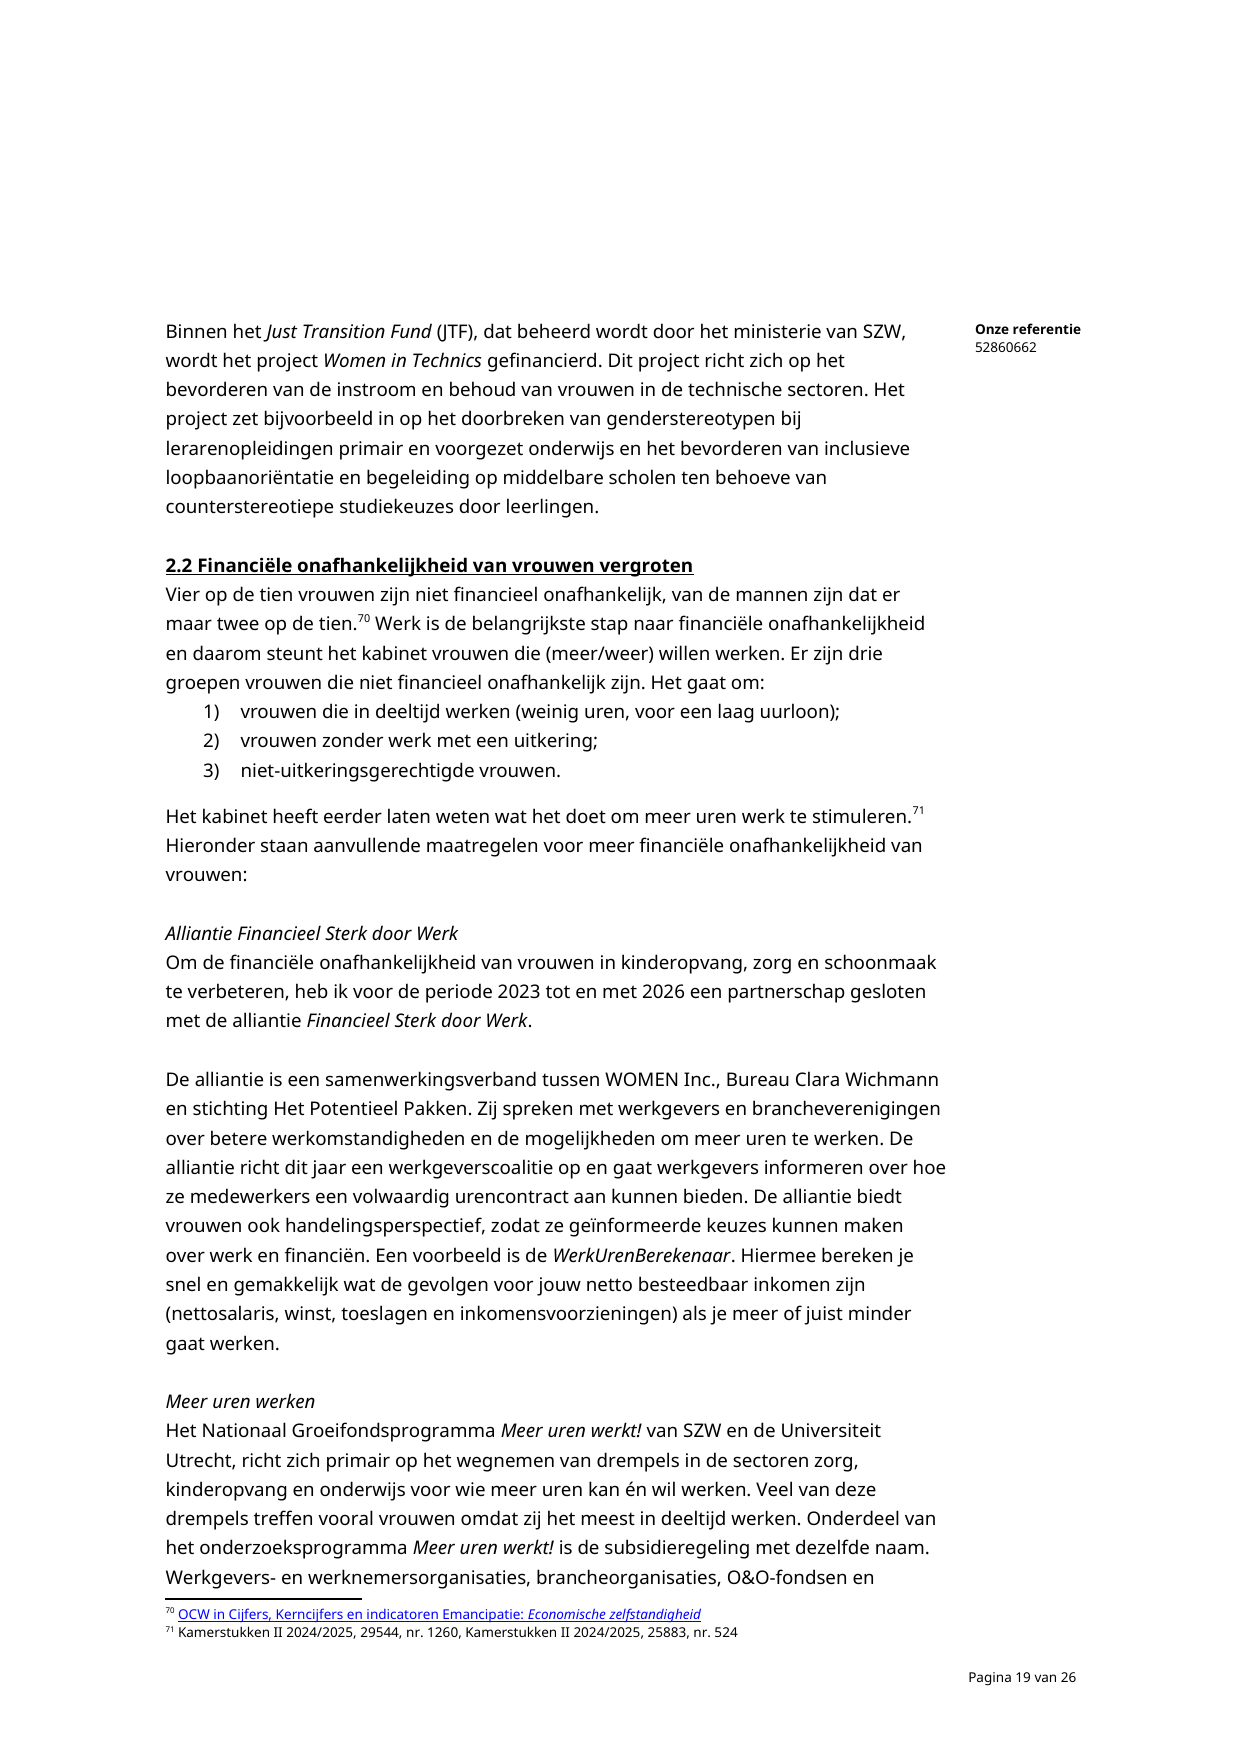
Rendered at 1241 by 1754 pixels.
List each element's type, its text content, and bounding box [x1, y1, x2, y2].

list vrouwen zonder werk met een uitkering; [203, 728, 947, 753]
list niet-uitkeringsgerechtigde vrouwen. [203, 757, 947, 782]
text 2.2 Financiële onafhankelijkheid van vrouwen vergroten [165, 552, 947, 578]
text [165, 1418, 947, 1589]
text Het kabinet heeft eerder laten weten wat het doet om meer uren werk te stimuleren. Hieronder staan aanvullende maatregelen voor meer financiële onafhankelijkheid van vrouwen: [165, 803, 947, 887]
text De alliantie is een samenwerkingsverband tussen WOMEN Inc., Bureau Clara Wichmann en stichting Het Potentieel Pakken. Zij spreken met werkgevers en brancheverenigingen over betere werkomstandigheden en de mogelijkheden om meer uren te werken. De alliantie richt dit jaar een werkgeverscoalitie op en gaat werkgevers informeren over hoe ze medewerkers een volwaardig urencontract aan kunnen bieden. De alliantie biedt vrouwen ook handelingsperspectief, zodat ze geïnformeerde keuzes kunnen maken over werk en financiën. Een voorbeeld is de WerkUrenBerekenaar. Hiermee bereken je snel en gemakkelijk wat de gevolgen voor jouw netto besteedbaar inkomen zijn (nettosalaris, winst, toeslagen en inkomensvoorzieningen) als je meer of juist minder gaat werken. [165, 1066, 947, 1355]
list vrouwen die in deeltijd werken (weinig uren, voor een laag uurloon); [203, 698, 947, 724]
text Meer uren werken [165, 1388, 947, 1414]
text Om de financiële onafhankelijkheid van vrouwen in kinderopvang, zorg en schoonmaak te verbeteren, heb ik voor de periode 2023 tot en met 2026 een partnerschap gesloten met de alliantie Financieel Sterk door Werk. [165, 949, 947, 1033]
text Binnen het Just Transition Fund (JTF), dat beheerd wordt door het ministerie van SZW, wordt het project Women in Technics gefinancierd. Dit project richt zich op het bevorderen van de instroom en behoud van vrouwen in de technische sectoren. Het project zet bijvoorbeeld in op het doorbreken van genderstereotypen bij lerarenopleidingen primair en voorgezet onderwijs en het bevorderen van inclusieve loopbaanoriëntatie en begeleiding op middelbare scholen ten behoeve van counterstereotiepe studiekeuzes door leerlingen. [165, 318, 947, 519]
text Vier op de tien vrouwen zijn niet financieel onafhankelijk, van de mannen zijn dat er maar twee op de tien. Werk is de belangrijkste stap naar financiële onafhankelijkheid en daarom steunt het kabinet vrouwen die (meer/weer) willen werken. Er zijn drie groepen vrouwen die niet financieel onafhankelijk zijn. Het gaat om: [165, 581, 947, 695]
text Alliantie Financieel Sterk door Werk [165, 920, 947, 946]
